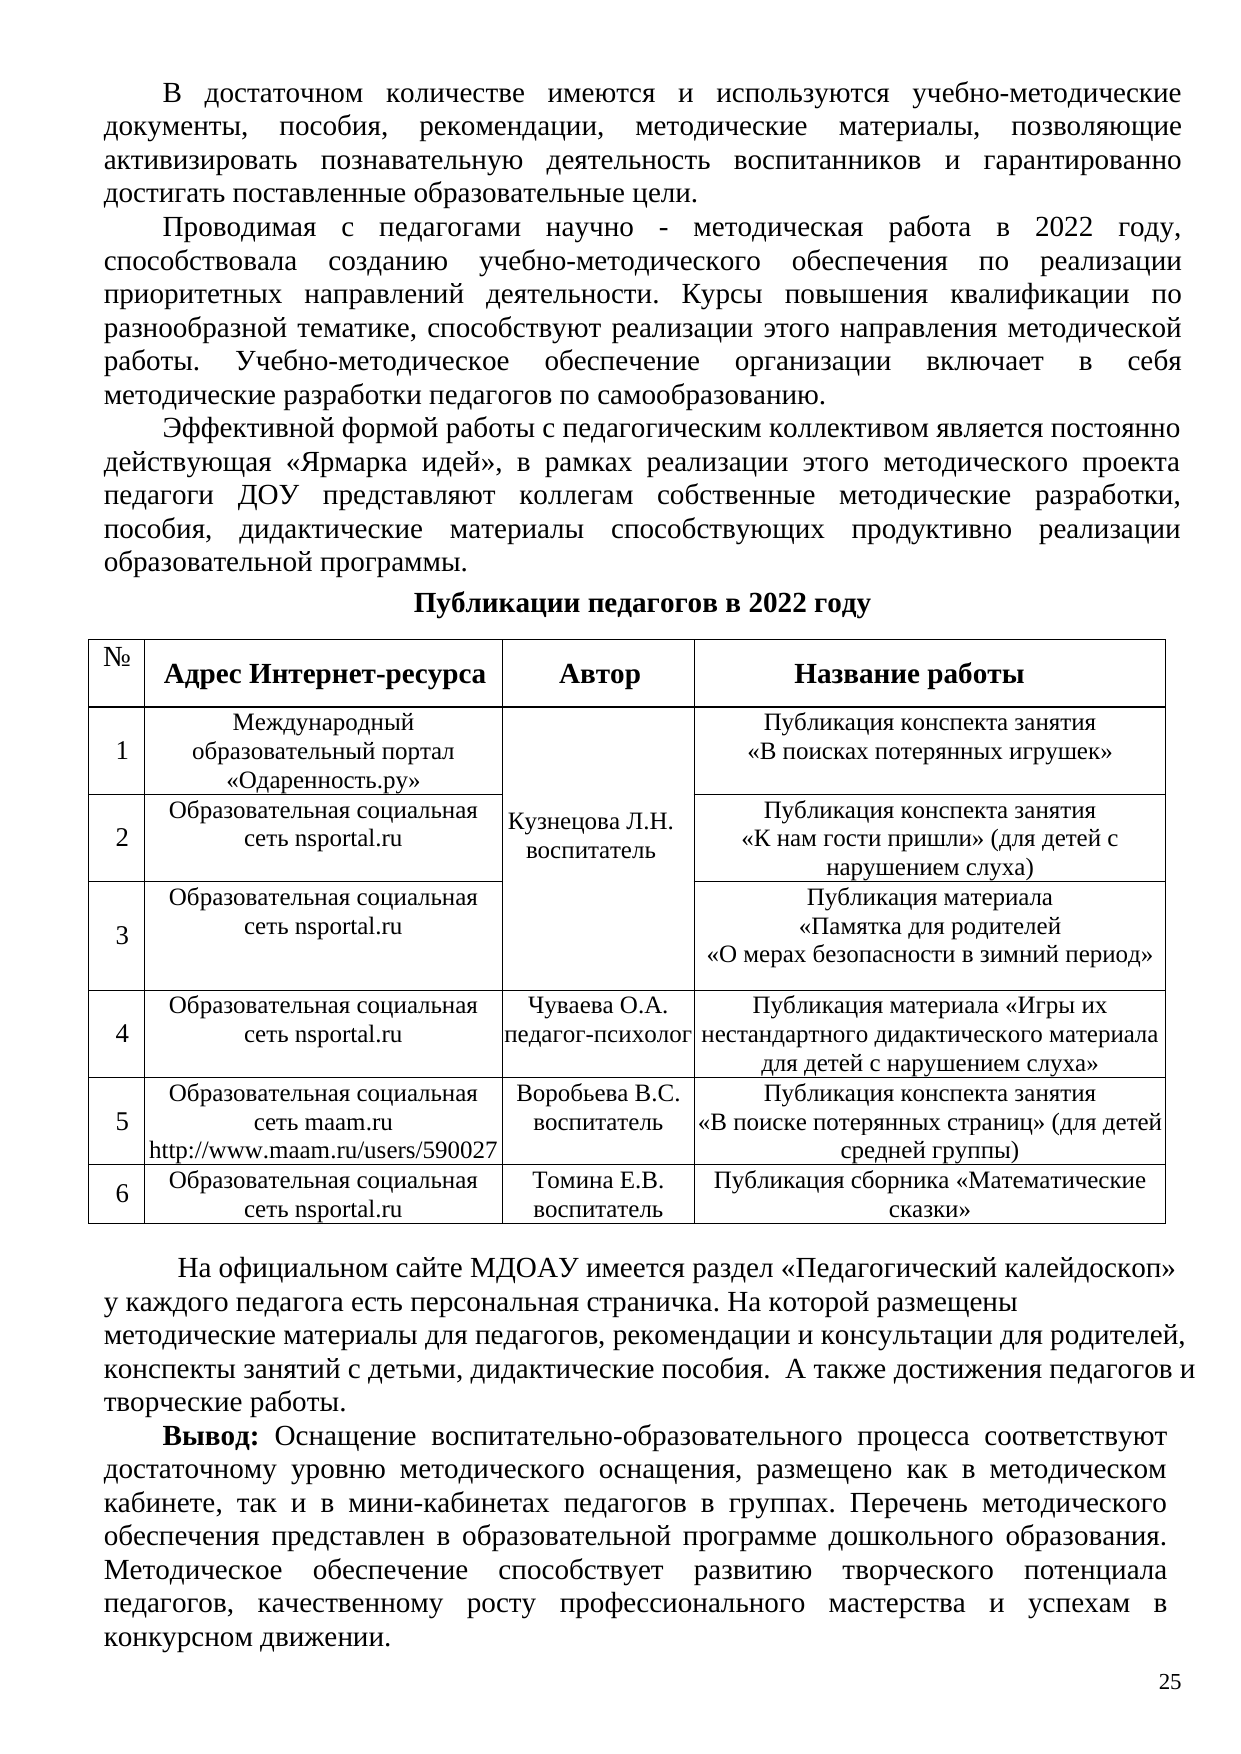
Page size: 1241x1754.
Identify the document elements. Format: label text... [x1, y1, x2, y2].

table_cell Образовательная социальная сеть nsportal.ru [145, 795, 502, 881]
table_cell Образовательная социальная сеть maam.ru http://www.maam.ru/users/590027 [145, 1078, 502, 1164]
table_header № [89, 640, 144, 706]
table_cell Кузнецова Л.Н. воспитатель [503, 708, 694, 989]
table_cell 5 [89, 1078, 144, 1164]
table_cell Образовательная социальная сеть nsportal.ru [145, 1165, 502, 1223]
table_cell Образовательная социальная сеть nsportal.ru [145, 882, 502, 989]
table_cell Томина Е.В. воспитатель [503, 1165, 694, 1223]
table_cell 6 [89, 1165, 144, 1223]
table_cell Публикация конспекта занятия «К нам гости пришли» (для детей с нарушением слуха) [695, 795, 1165, 881]
table_cell Чуваева О.А. педагог-психолог [503, 991, 694, 1077]
text Проводимая с педагогами научно - методическая работа в 2022 году, способствовала созданию учебно-методического обеспечения по реализации приоритетных направлений деятельности. Курсы повышения квалификации по разнообразной тематике, способствуют реализации этого направления методической работы. Учебно-методическое обеспечение организации включает в себя методические разработки педагогов по самообразованию. [103, 209, 1183, 410]
text На официальном сайте МДОАУ имеется раздел «Педагогический калейдоскоп» у каждого педагога есть персональная страничка. На которой размещены методические материалы для педагогов, рекомендации и консультации для родителей, конспекты занятий с детьми, дидактические пособия. А также достижения педагогов и творческие работы. [103, 1250, 1196, 1418]
table_header Автор [503, 640, 694, 706]
table_cell 3 [89, 882, 144, 989]
text Эффективной формой работы с педагогическим коллективом является постоянно действующая «Ярмарка идей», в рамках реализации этого методического проекта педагоги ДОУ представляют коллегам собственные методические разработки, пособия, дидактические материалы способствующих продуктивно реализации образовательной программы. [103, 410, 1181, 578]
table_cell Публикация сборника «Математические сказки» [695, 1165, 1165, 1223]
table_cell Публикация материала «Памятка для родителей «О мерах безопасности в зимний период» [695, 882, 1165, 989]
table_cell Публикация конспекта занятия «В поисках потерянных игрушек» [695, 708, 1165, 794]
table_cell Публикация конспекта занятия «В поиске потерянных страниц» (для детей средней группы) [1019, 1078, 1165, 1164]
text В достаточном количестве имеются и используются учебно-методические документы, пособия, рекомендации, методические материалы, позволяющие активизировать познавательную деятельность воспитанников и гарантированно достигать поставленные образовательные цели. [103, 75, 1183, 209]
table_header Адрес Интернет-ресурса [145, 640, 502, 706]
table_cell Воробьева В.С. воспитатель [503, 1078, 694, 1164]
table_cell 2 [89, 795, 144, 881]
table_cell 1 [89, 708, 144, 794]
table_cell 4 [89, 991, 144, 1077]
table_cell Публикация конспекта занятия «В поиске потерянных страниц» (для детей средней группы) [695, 1078, 840, 1164]
table_header Название работы [695, 640, 1165, 706]
text Вывод: Оснащение воспитательно-образовательного процесса соответствуют достаточному уровню методического оснащения, размещено как в методическом кабинете, так и в мини-кабинетах педагогов в группах. Перечень методического обеспечения представлен в образовательной программе дошкольного образования. Методическое обеспечение способствует развитию творческого потенциала педагогов, качественному росту профессионального мастерства и успехам в конкурсном движении. [103, 1418, 1168, 1653]
table_cell Образовательная социальная сеть nsportal.ru [145, 991, 502, 1077]
text Публикации педагогов в 2022 году [103, 586, 1181, 619]
table_cell Международный образовательный портал «Одаренность.ру» [145, 708, 502, 794]
